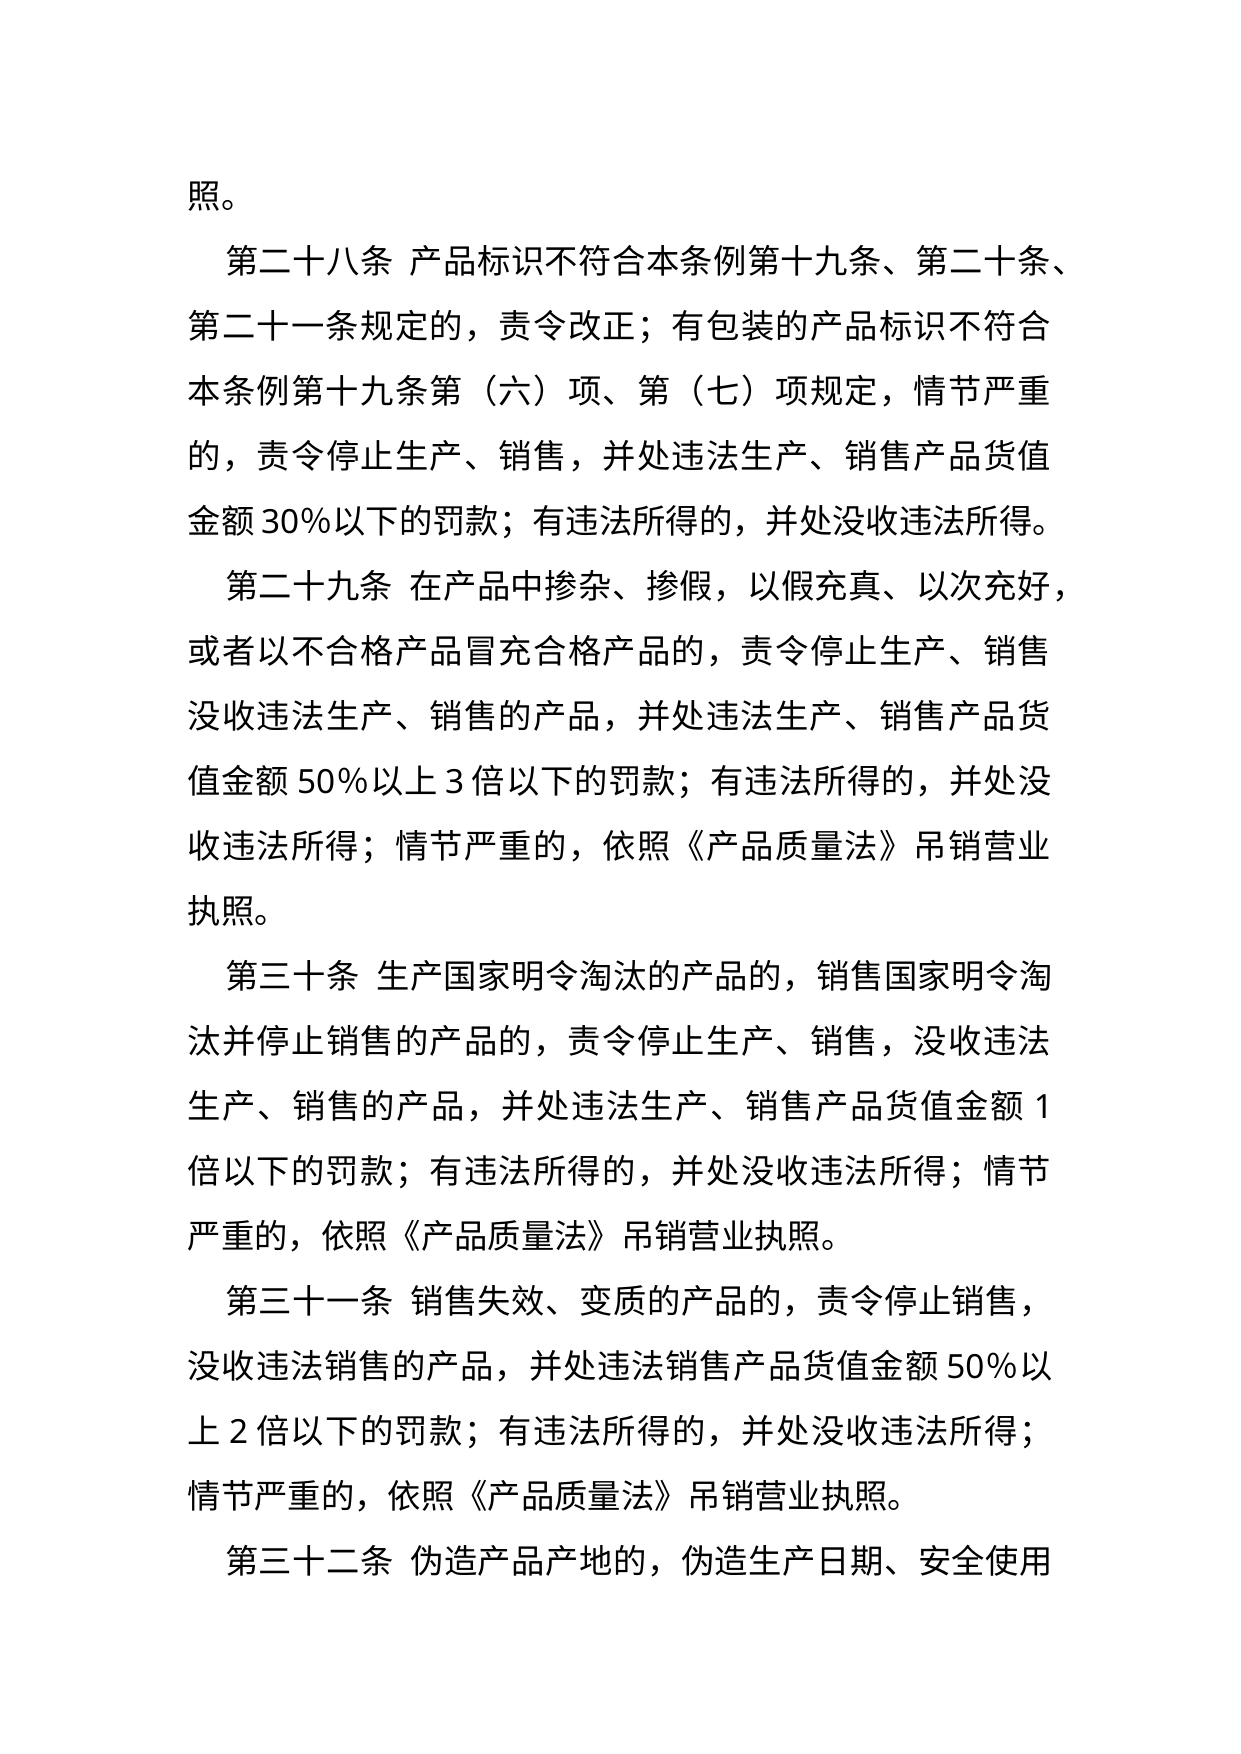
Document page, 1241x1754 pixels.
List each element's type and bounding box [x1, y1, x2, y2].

text [187, 162, 1053, 1592]
